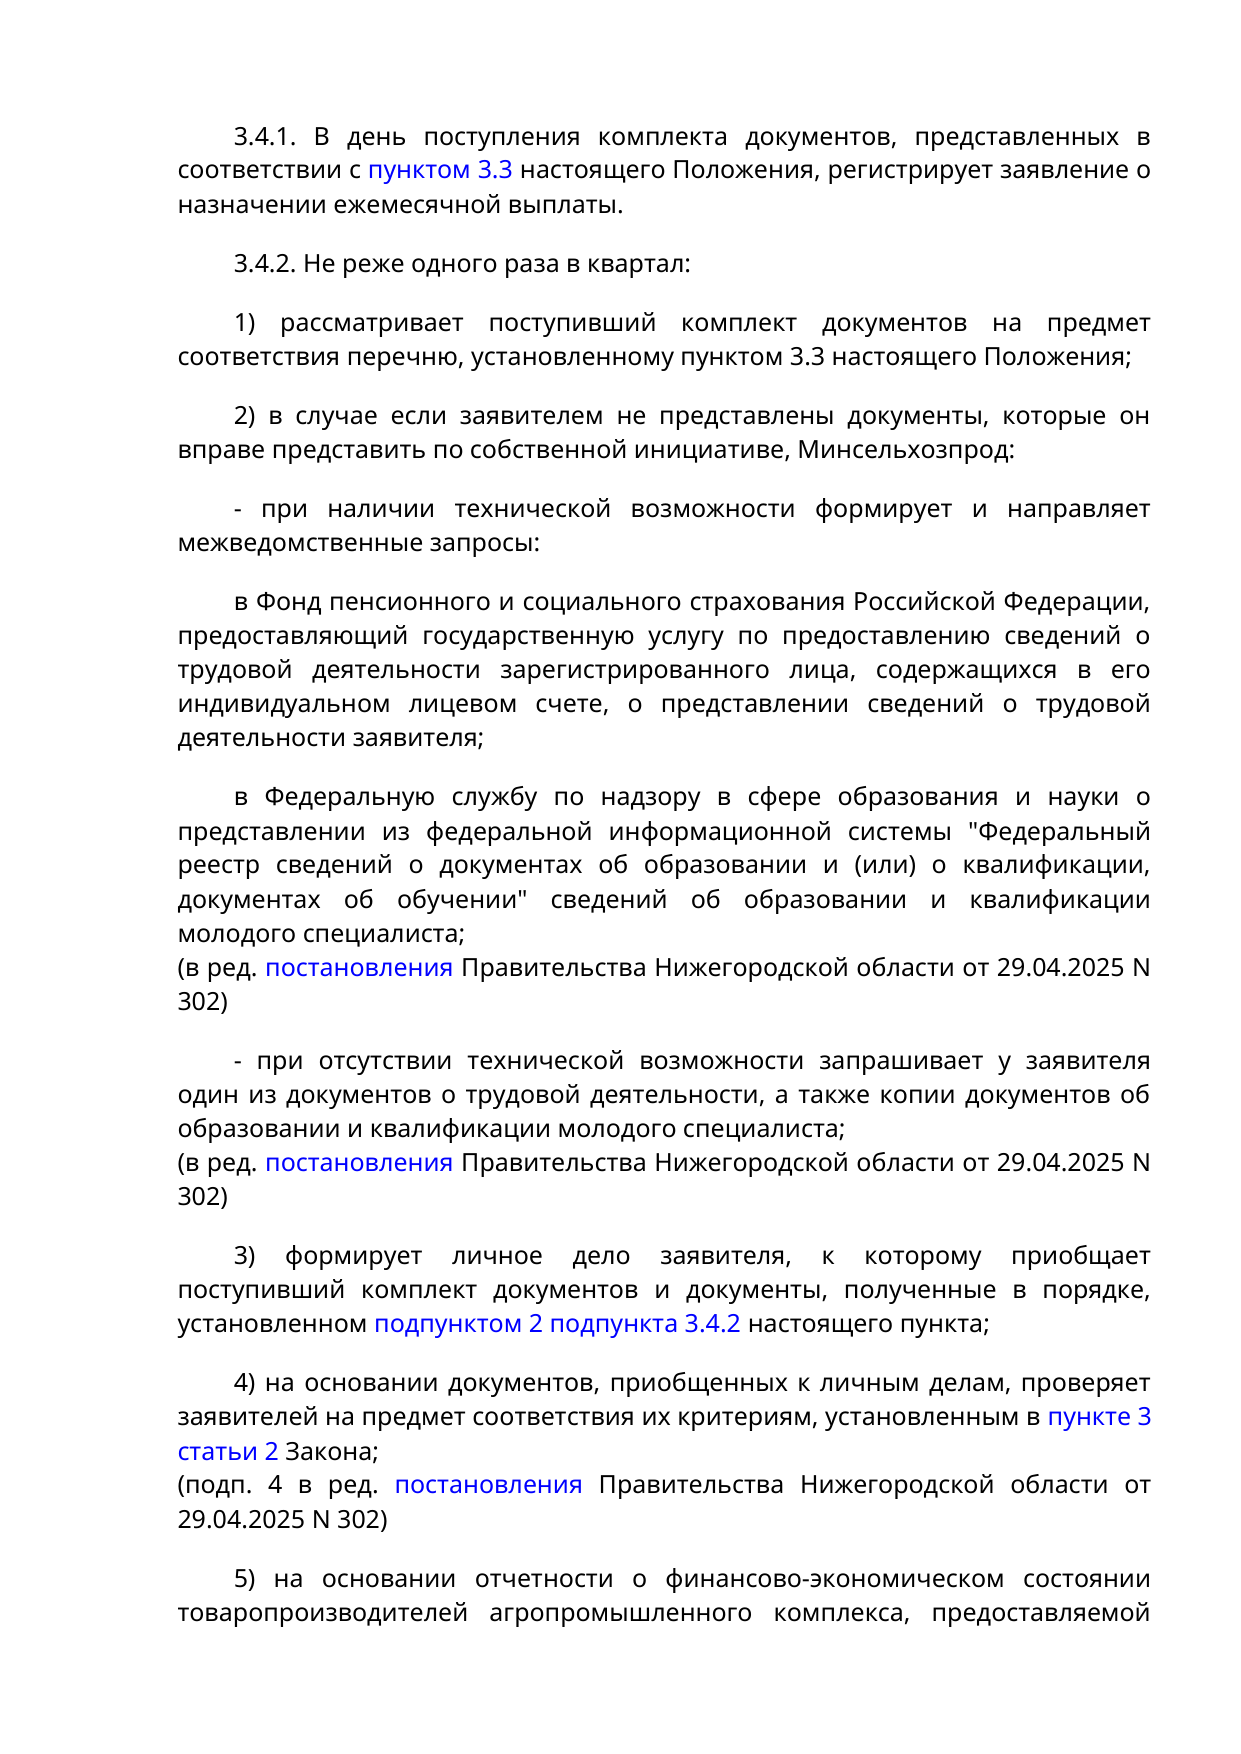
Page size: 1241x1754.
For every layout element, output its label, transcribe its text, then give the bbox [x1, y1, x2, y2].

text 1) рассматривает поступивший комплект документов на предмет соответствия перечню, установленному пунктом 3.3 настоящего Положения; [177, 304, 1152, 372]
text 4) на основании документов, приобщенных к личным делам, проверяет заявителей на предмет соответствия их критериям, установленным в пункте 3 статьи 2 Закона; [177, 1365, 1152, 1467]
text в Федеральную службу по надзору в сфере образования и науки о представлении из федеральной информационной системы "Федеральный реестр сведений о документах об образовании и (или) о квалификации, документах об обучении" сведений об образовании и квалификации молодого специалиста; [177, 779, 1152, 949]
text (в ред. постановления Правительства Нижегородской области от 29.04.2025 N 302) [177, 1145, 1152, 1213]
text 3) формирует личное дело заявителя, к которому приобщает поступивший комплект документов и документы, полученные в порядке, установленном подпунктом 2 подпункта 3.4.2 настоящего пункта; [177, 1238, 1152, 1340]
text - при отсутствии технической возможности запрашивает у заявителя один из документов о трудовой деятельности, а также копии документов об образовании и квалификации молодого специалиста; [177, 1042, 1152, 1145]
text (подп. 4 в ред. постановления Правительства Нижегородской области от 29.04.2025 N 302) [177, 1467, 1152, 1535]
text 3.4.2. Не реже одного раза в квартал: [177, 245, 1152, 279]
text (в ред. постановления Правительства Нижегородской области от 29.04.2025 N 302) [177, 949, 1152, 1017]
text в Фонд пенсионного и социального страхования Российской Федерации, предоставляющий государственную услугу по предоставлению сведений о трудовой деятельности зарегистрированного лица, содержащихся в его индивидуальном лицевом счете, о представлении сведений о трудовой деятельности заявителя; [177, 584, 1152, 754]
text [177, 1560, 1152, 1628]
text 3.4.1. В день поступления комплекта документов, представленных в соответствии с пунктом 3.3 настоящего Положения, регистрирует заявление о назначении ежемесячной выплаты. [177, 118, 1152, 220]
text - при наличии технической возможности формирует и направляет межведомственные запросы: [177, 491, 1152, 559]
text 2) в случае если заявителем не представлены документы, которые он вправе представить по собственной инициативе, Минсельхозпрод: [177, 397, 1152, 466]
